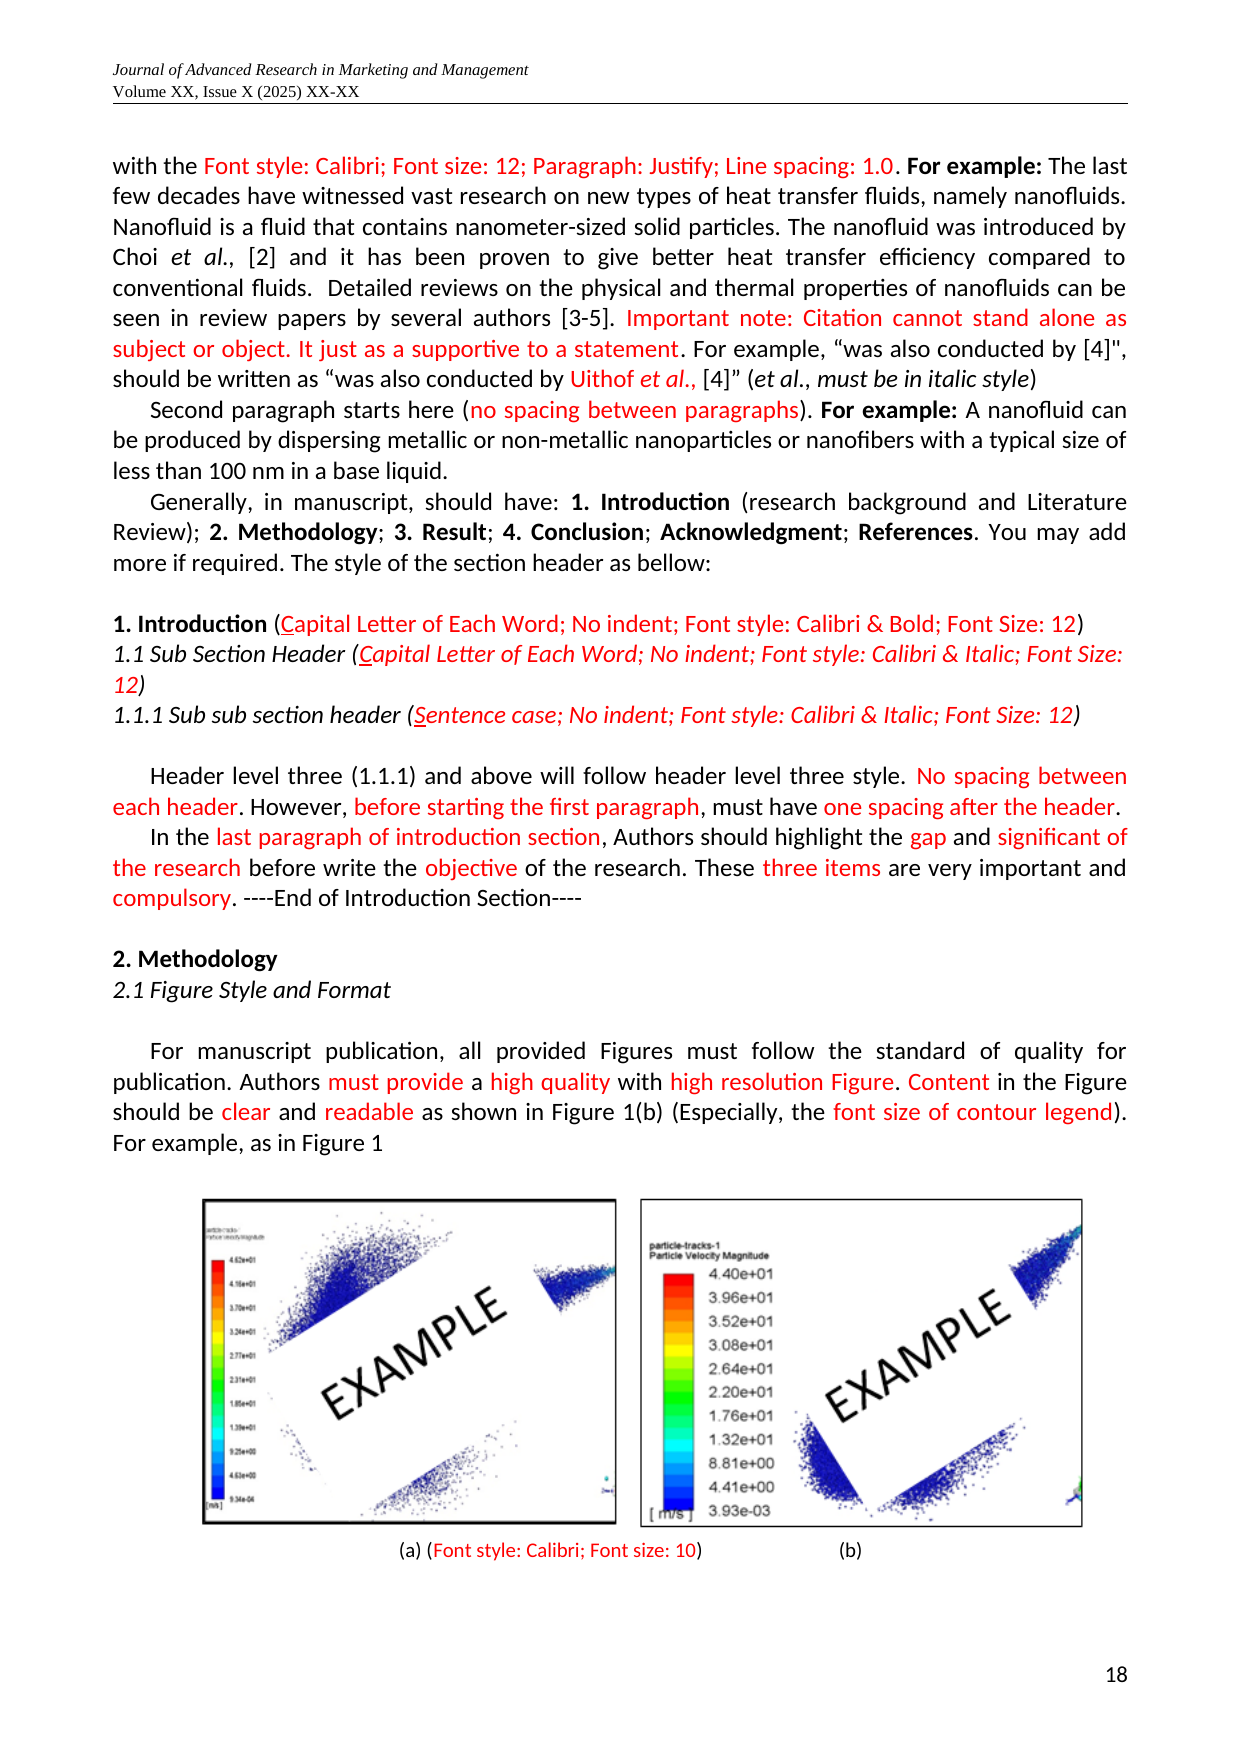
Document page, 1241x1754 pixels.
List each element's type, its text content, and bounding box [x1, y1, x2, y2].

text 2.1 Figure Style and Format [112, 974, 1128, 1004]
text 1.1 Sub Section Header (Capital Letter of Each Word; No indent; Font style: Calibri & Italic; Font Size: 12) [112, 638, 1128, 699]
text Header level three (1.1.1) and above will follow header level three style. No spacing between each header. However, before starting the first paragraph, must have one spacing after the header. [112, 760, 1128, 821]
picture [185, 1187, 1092, 1538]
text 2. Methodology [112, 943, 1128, 974]
text For manuscript publication, all provided Figures must follow the standard of quality for publication. Authors must provide a high quality with high resolution Figure. Content in the Figure should be clear and readable as shown in Figure 1(b) (Especially, the font size of contour legend). For example, as in Figure 1 [112, 1035, 1128, 1157]
text Second paragraph starts here (no spacing between paragraphs). For example: A nanofluid can be produced by dispersing metallic or non-metallic nanoparticles or nanofibers with a typical size of less than 100 nm in a base liquid. [112, 394, 1128, 486]
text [112, 150, 1128, 394]
text 1.1.1 Sub sub section header (Sentence case; No indent; Font style: Calibri & Italic; Font Size: 12) [112, 699, 1128, 730]
text In the last paragraph of introduction section, Authors should highlight the gap and significant of the research before write the objective of the research. These three items are very important and compulsory. ----End of Introduction Section---- [112, 821, 1128, 913]
text 1. Introduction (Capital Letter of Each Word; No indent; Font style: Calibri & Bold; Font Size: 12) [112, 608, 1128, 638]
text (a) (Font style: Calibri; Font size: 10) (b) [112, 1538, 1128, 1563]
text Generally, in manuscript, should have: 1. Introduction (research background and Literature Review); 2. Methodology; 3. Result; 4. Conclusion; Acknowledgment; References. You may add more if required. The style of the section header as bellow: [112, 486, 1128, 577]
